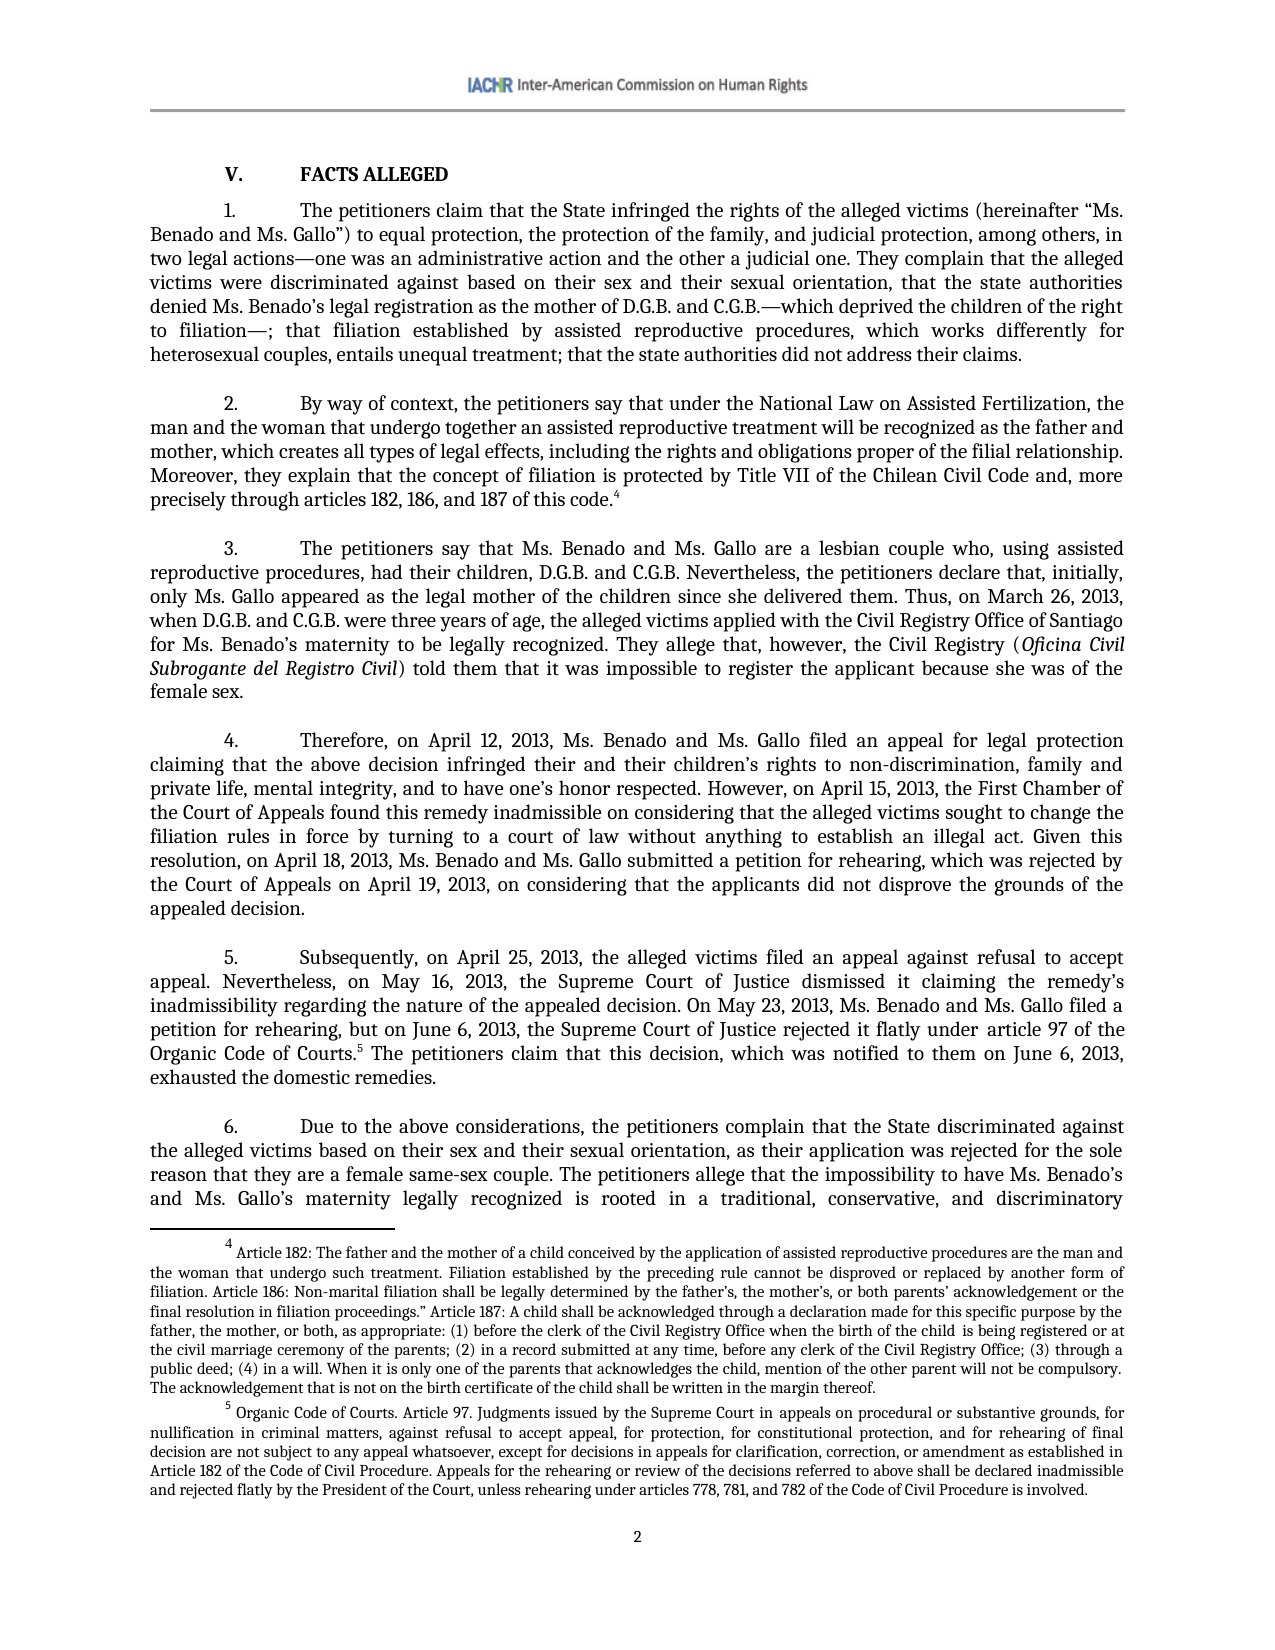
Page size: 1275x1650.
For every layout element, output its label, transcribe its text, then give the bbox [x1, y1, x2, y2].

list By way of context, the petitioners say that under the National Law on Assisted Fertilization, the man and the woman that undergo together an assisted reproductive treatment will be recognized as the father and mother, which creates all types of legal effects, including the rights and obligations proper of the filial relationship. Moreover, they explain that the concept of filiation is protected by Title VII of the Chilean Civil Code and, more precisely through articles 182, 186, and 187 of this code. [150, 392, 1125, 511]
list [150, 1114, 1125, 1210]
list The petitioners claim that the State infringed the rights of the alleged victims (hereinafter “Ms. Benado and Ms. Gallo”) to equal protection, the protection of the family, and judicial protection, among others, in two legal actions—one was an administrative action and the other a judicial one. They complain that the alleged victims were discriminated against based on their sex and their sexual orientation, that the state authorities denied Ms. Benado’s legal registration as the mother of D.G.B. and C.G.B.—which deprived the children of the right to filiation—; that filiation established by assisted reproductive procedures, which works differently for heterosexual couples, entails unequal treatment; that the state authorities did not address their claims. [150, 199, 1125, 367]
list Subsequently, on April 25, 2013, the alleged victims filed an appeal against refusal to accept appeal. Nevertheless, on May 16, 2013, the Supreme Court of Justice dismissed it claiming the remedy’s inadmissibility regarding the nature of the appealed decision. On May 23, 2013, Ms. Benado and Ms. Gallo filed a petition for rehearing, but on June 6, 2013, the Supreme Court of Justice rejected it flatly under article 97 of the Organic Code of Courts. The petitioners claim that this decision, which was notified to them on June 6, 2013, exhausted the domestic remedies. [150, 946, 1125, 1089]
list Therefore, on April 12, 2013, Ms. Benado and Ms. Gallo filed an appeal for legal protection claiming that the above decision infringed their and their children’s rights to non-discrimination, family and private life, mental integrity, and to have one’s honor respected. However, on April 15, 2013, the First Chamber of the Court of Appeals found this remedy inadmissible on considering that the alleged victims sought to change the filiation rules in force by turning to a court of law without anything to establish an illegal act. Given this resolution, on April 18, 2013, Ms. Benado and Ms. Gallo submitted a petition for rehearing, which was rejected by the Court of Appeals on April 19, 2013, on considering that the applicants did not disprove the grounds of the appealed decision. [150, 729, 1125, 921]
picture [456, 75, 819, 95]
list The petitioners say that Ms. Benado and Ms. Gallo are a lesbian couple who, using assisted reproductive procedures, had their children, D.G.B. and C.G.B. Nevertheless, the petitioners declare that, initially, only Ms. Gallo appeared as the legal mother of the children since she delivered them. Thus, on March 26, 2013, when D.G.B. and C.G.B. were three years of age, the alleged victims applied with the Civil Registry Office of Santiago for Ms. Benado’s maternity to be legally recognized. They allege that, however, the Civil Registry (Oficina Civil Subrogante del Registro Civil) told them that it was impossible to register the applicant because she was of the female sex. [150, 536, 1125, 704]
text V. FACTS ALLEGED [150, 162, 1125, 186]
